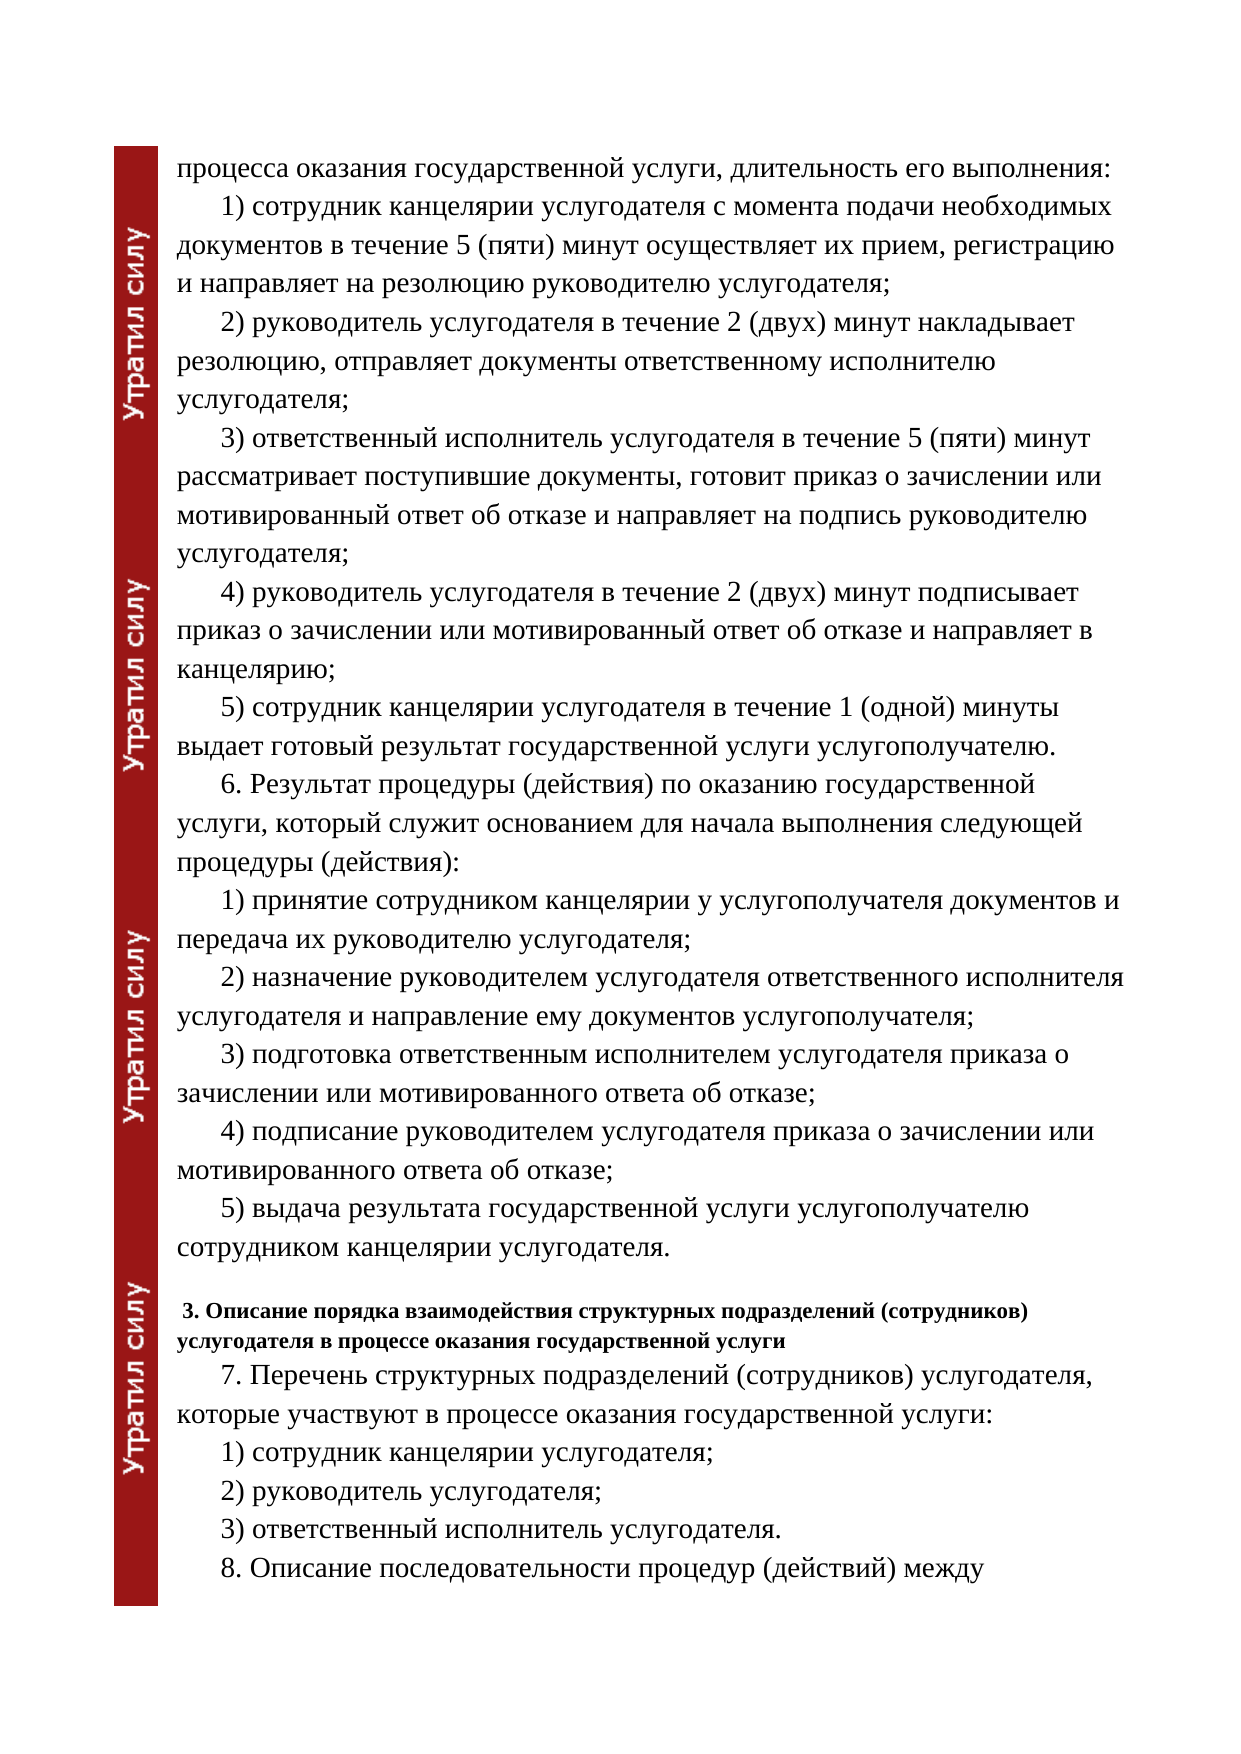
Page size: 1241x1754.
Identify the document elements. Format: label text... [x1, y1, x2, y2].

picture [114, 1293, 158, 1297]
text 3. Описание порядка взаимодействия структурных подразделений (сотрудников) услугодателя в процессе оказания государственной услуги [112, 1297, 1128, 1353]
picture [114, 146, 158, 150]
picture [114, 1353, 158, 1357]
picture [114, 1583, 158, 1606]
